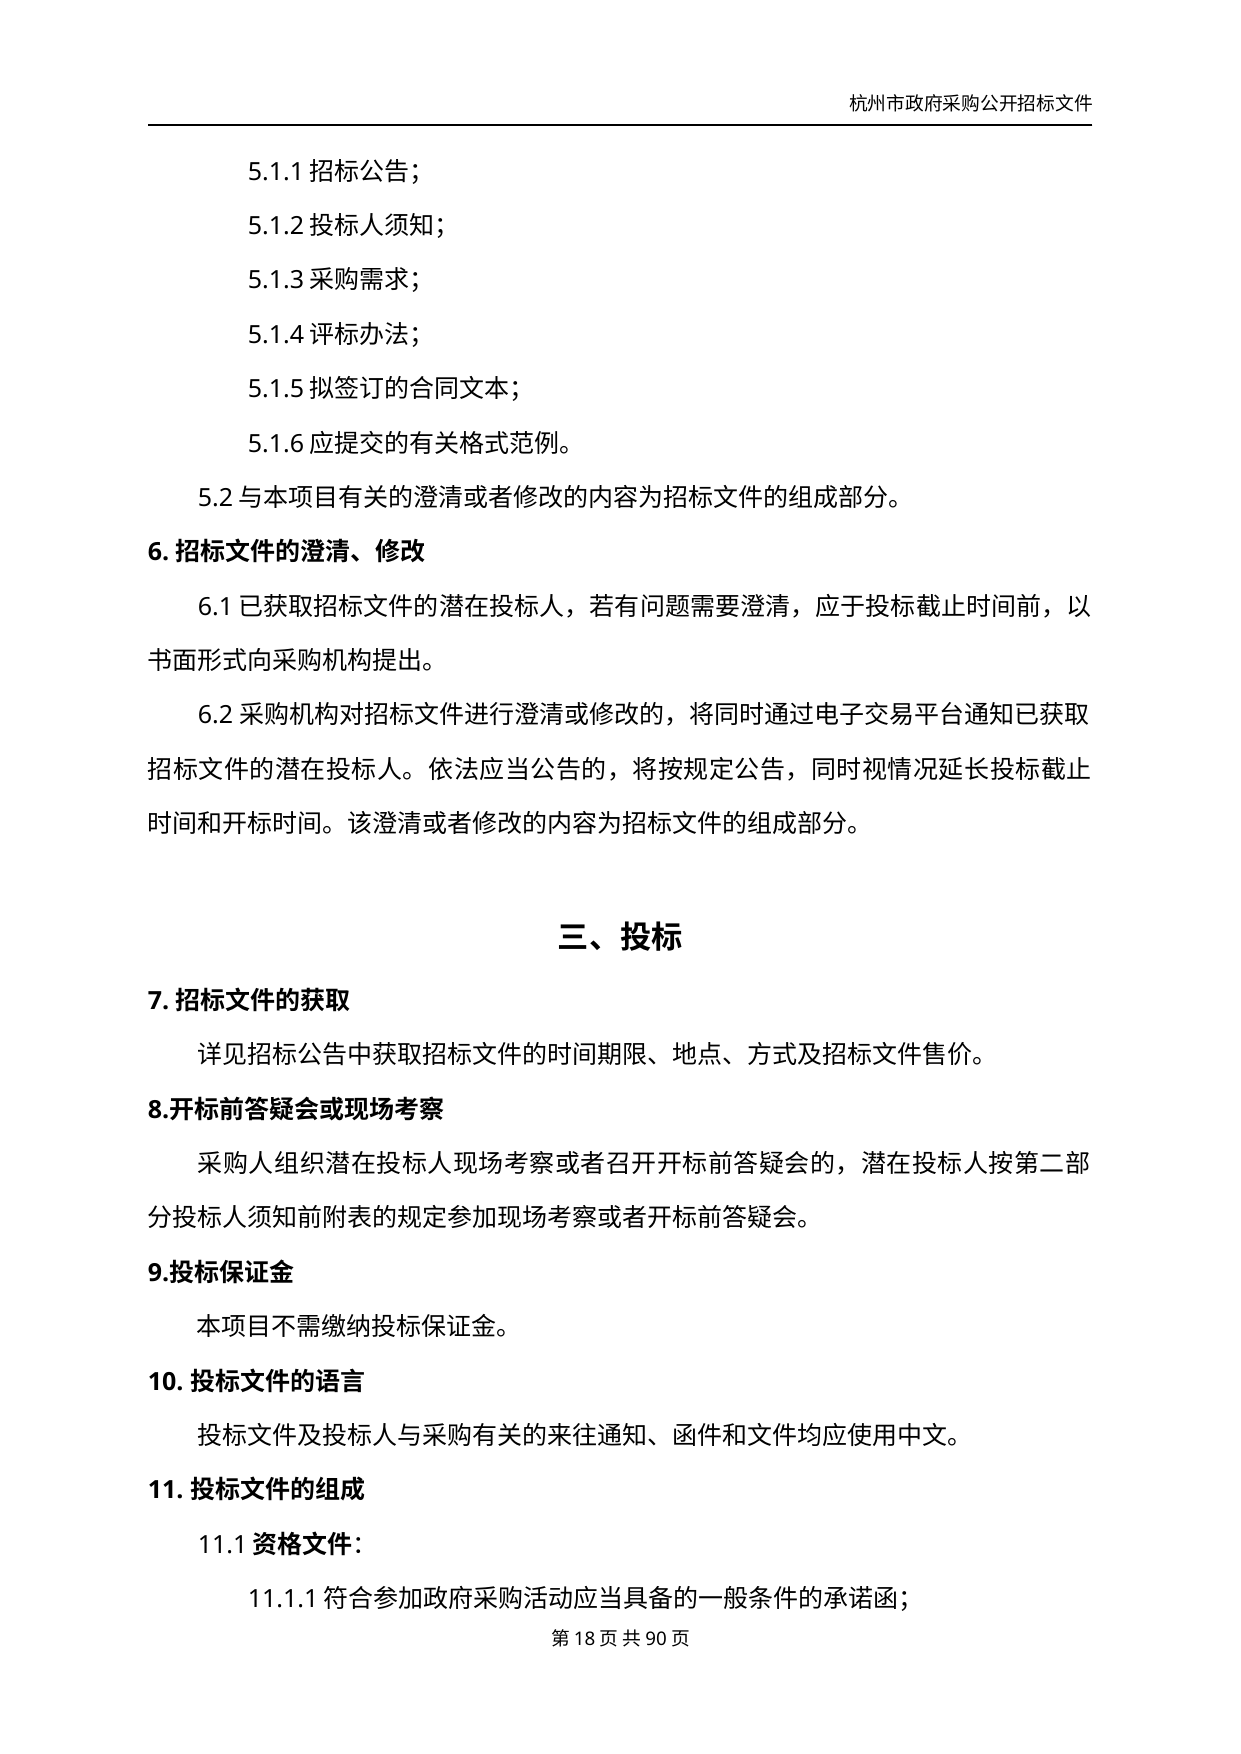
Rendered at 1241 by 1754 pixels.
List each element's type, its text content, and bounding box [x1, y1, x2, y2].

text 投标文件及投标人与采购有关的来往通知、函件和文件均应使用中文。 [148, 1415, 1092, 1452]
text 5.1.4评标办法； [148, 314, 1092, 351]
text 9.投标保证金 [148, 1252, 1092, 1288]
text 5.1.5拟签订的合同文本； [148, 369, 1092, 405]
text 6. 招标文件的澄清、修改 [148, 532, 1092, 568]
text 11.1.1符合参加政府采购活动应当具备的一般条件的承诺函； [148, 1578, 1092, 1615]
text 8.开标前答疑会或现场考察 [148, 1089, 1092, 1125]
text 11.1资格文件： [148, 1524, 1092, 1560]
text 5.1.6应提交的有关格式范例。 [148, 423, 1092, 459]
text 5.1.1招标公告； [148, 151, 1092, 187]
text 详见招标公告中获取招标文件的时间期限、地点、方式及招标文件售价。 [148, 1035, 1092, 1071]
text 三、投标 [148, 912, 1092, 958]
text 6.2 采购机构对招标文件进行澄清或修改的，将同时通过电子交易平台通知已获取招标文件的潜在投标人。依法应当公告的，将按规定公告，同时视情况延长投标截止时间和开标时间。该澄清或者修改的内容为招标文件的组成部分。 [148, 695, 1092, 840]
text 5.2与本项目有关的澄清或者修改的内容为招标文件的组成部分。 [148, 477, 1092, 514]
text 6.1已获取招标文件的潜在投标人，若有问题需要澄清，应于投标截止时间前，以书面形式向采购机构提出。 [148, 586, 1092, 677]
text 本项目不需缴纳投标保证金。 [148, 1307, 1092, 1343]
text 7. 招标文件的获取 [148, 980, 1092, 1017]
text 11. 投标文件的组成 [148, 1470, 1092, 1506]
text 采购人组织潜在投标人现场考察或者召开开标前答疑会的，潜在投标人按第二部分投标人须知前附表的规定参加现场考察或者开标前答疑会。 [148, 1143, 1092, 1234]
text 5.1.2投标人须知； [148, 206, 1092, 242]
text 5.1.3采购需求； [148, 260, 1092, 296]
text 10. 投标文件的语言 [148, 1361, 1092, 1397]
